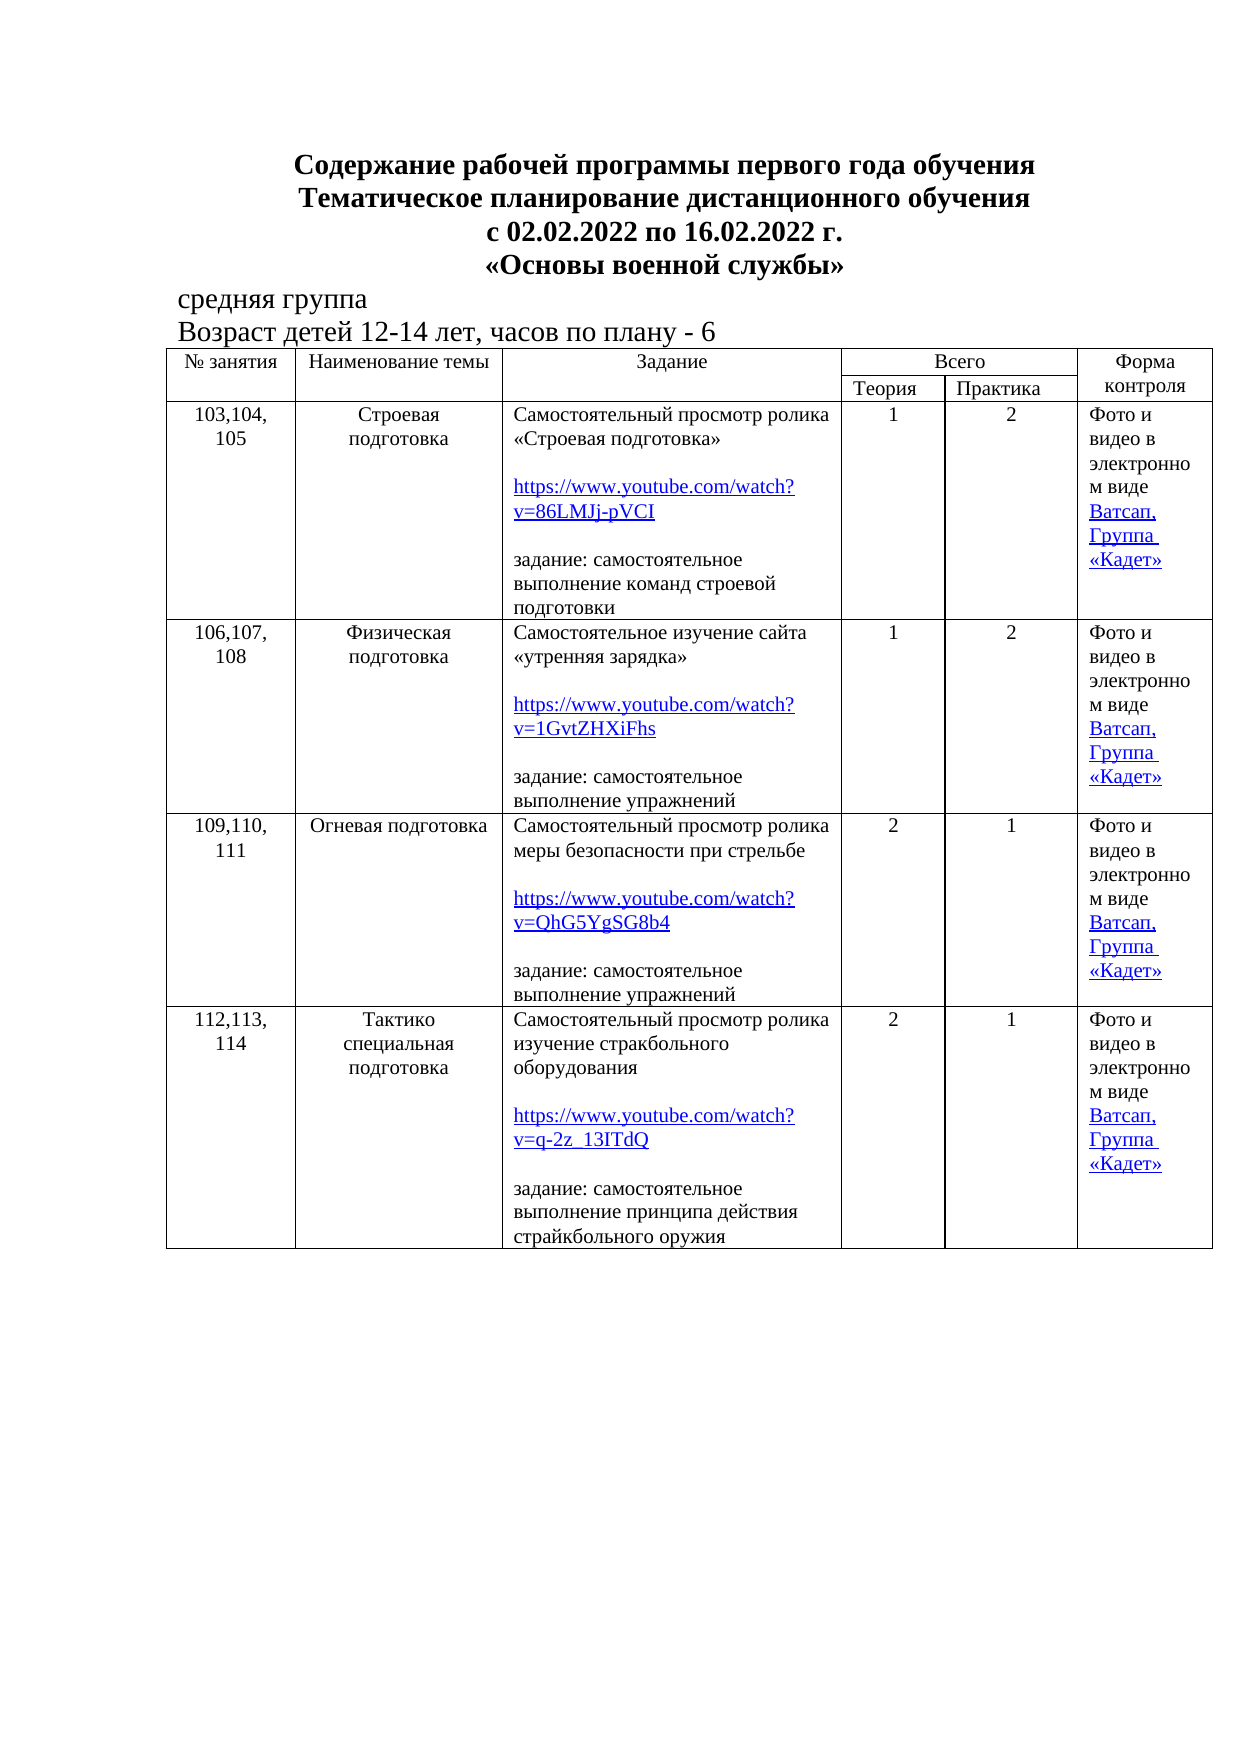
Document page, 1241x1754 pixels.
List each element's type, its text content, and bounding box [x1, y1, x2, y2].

text «Основы военной службы» [177, 247, 1152, 281]
table_cell Самостоятельное изучение сайта «утренняя зарядка» https://www.youtube.com/watch?v=1GvtZHXiFhs задание: самостоятельное выполнение упражнений [503, 620, 841, 812]
table_cell Физическая подготовка [296, 620, 502, 812]
text средняя группа [177, 281, 1152, 314]
text с 02.02.2022 по 16.02.2022 г. [177, 214, 1152, 247]
table_cell Теория [842, 376, 944, 401]
table_cell Самостоятельный просмотр ролика меры безопасности при стрельбе https://www.youtube.com/watch?v=QhG5YgSG8b4 задание: самостоятельное выполнение упражнений [503, 814, 841, 1006]
table_cell Фото и видео в электронном виде Ватсап, Группа «Кадет» [1078, 814, 1212, 1006]
table_cell 109,110, 111 [167, 814, 295, 1006]
table_cell Тактико специальная подготовка [296, 1007, 502, 1248]
table_cell 106,107, 108 [167, 620, 295, 812]
table_cell 2 [946, 620, 1077, 812]
text Тематическое планирование дистанционного обучения [177, 180, 1152, 214]
table_header Задание [503, 349, 841, 401]
table_cell Фото и видео в электронном виде Ватсап, Группа «Кадет» [1078, 1007, 1212, 1248]
table_cell 2 [842, 814, 944, 1006]
table_cell 2 [842, 1007, 944, 1248]
table_cell 1 [842, 620, 944, 812]
table_cell 2 [946, 402, 1077, 619]
table_cell 112,113, 114 [167, 1007, 295, 1248]
table_cell 1 [842, 402, 944, 619]
table_header Наименование темы [296, 349, 502, 401]
table_header Форма контроля [1078, 349, 1212, 401]
table_cell 1 [946, 814, 1077, 1006]
table_cell Фото и видео в электронном виде Ватсап, Группа «Кадет» [1078, 402, 1212, 619]
table_cell Практика [946, 376, 1077, 401]
table_cell 103,104, 105 [167, 402, 295, 619]
table_cell Самостоятельный просмотр ролика «Строевая подготовка» https://www.youtube.com/watch?v=86LMJj-pVCI задание: самостоятельное выполнение команд строевой подготовки [503, 402, 841, 619]
text Содержание рабочей программы первого года обучения [177, 147, 1152, 180]
table_cell Огневая подготовка [296, 814, 502, 1006]
table_header № занятия [167, 349, 295, 401]
table_cell Фото и видео в электронном виде Ватсап, Группа «Кадет» [1078, 620, 1212, 812]
table_cell Самостоятельный просмотр ролика изучение стракбольного оборудования https://www.youtube.com/watch?v=q-2z_13ITdQ задание: самостоятельное выполнение принципа действия страйкбольного оружия [503, 1007, 841, 1248]
table_cell 1 [946, 1007, 1077, 1248]
table_cell Строевая подготовка [296, 402, 502, 619]
table_header Всего [842, 349, 1077, 375]
text Возраст детей 12-14 лет, часов по плану - 6 [177, 314, 1152, 348]
